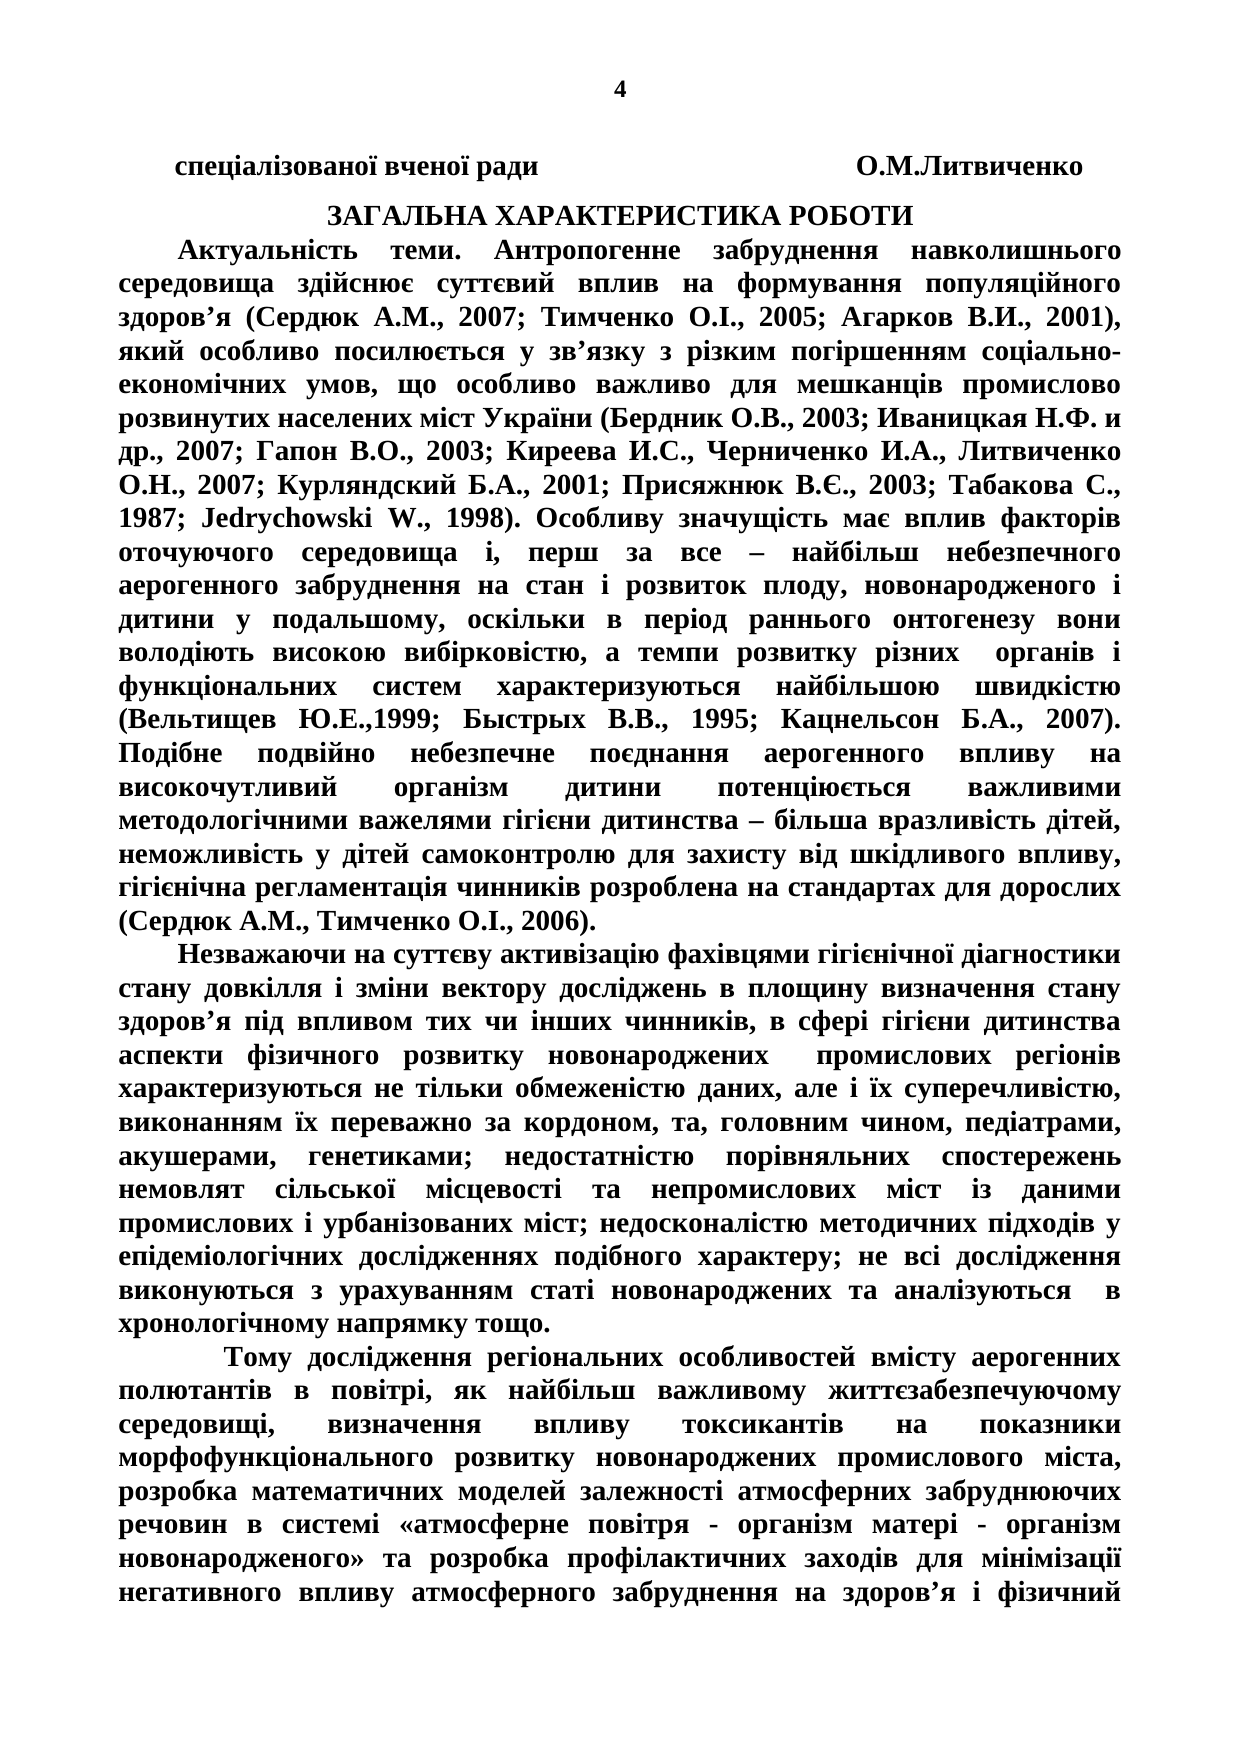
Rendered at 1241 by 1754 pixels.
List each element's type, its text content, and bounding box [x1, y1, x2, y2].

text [118, 1339, 1122, 1607]
text Незважаючи на суттєву активізацію фахівцями гігієнічної діагностики стану довкілля і зміни вектору досліджень в площину визначення стану здоров’я під впливом тих чи інших чинників, в сфері гігієни дитинства аспекти фізичного розвитку новонароджених промислових регіонів характеризуються не тільки обмеженістю даних, але і їх суперечливістю, виконанням їх переважно за кордоном, та, головним чином, педіатрами, акушерами, генетиками; недостатністю порівняльних спостережень немовлят сільської місцевості та непромислових міст із даними промислових і урбанізованих міст; недосконалістю методичних підходів у епідеміологічних дослідженнях подібного характеру; не всі дослідження виконуються з урахуванням статі новонароджених та аналізуються в хронологічному напрямку тощо. [118, 936, 1122, 1339]
text Актуальність теми. Антропогенне забруднення навколишнього середовища здійснює суттєвий вплив на формування популяційного здоров’я (Сердюк А.М., 2007; Тимченко О.І., 2005; Агарков В.И., 2001), який особливо посилюється у зв’язку з різким погіршенням соціально-економічних умов, що особливо важливо для мешканців промислово розвинутих населених міст України (Бердник О.В., 2003; Иваницкая Н.Ф. и др., 2007; Гапон В.О., 2003; Киреева И.С., Черниченко И.А., Литвиченко О.Н., 2007; Курляндский Б.А., 2001; Присяжнюк В.Є., 2003; Табакова С., 1987; Jedrychowski W., 1998). Особливу значущість має вплив факторів оточуючого середовища і, перш за все – найбільш небезпечного аерогенного забруднення на стан і розвиток плоду, новонародженого і дитини у подальшому, оскільки в період раннього онтогенезу вони володіють високою вибірковістю, а темпи розвитку різних органів і функціональних систем характеризуються найбільшою швидкістю (Вельтищев Ю.Е.,1999; Быстрых В.В., 1995; Кацнельсон Б.А., 2007). Подібне подвійно небезпечне поєднання аерогенного впливу на високочутливий організм дитини потенціюється важливими методологічними важелями гігієни дитинства – більша вразливість дітей, неможливість у дітей самоконтролю для захисту від шкідливого впливу, гігієнічна регламентація чинників розроблена на стандартах для дорослих (Сердюк А.М., Тимченко О.І., 2006). [118, 232, 1122, 936]
text ЗАГАЛЬНА ХАРАКТЕРИСТИКА РОБОТИ [118, 198, 1122, 232]
text спеціалізованої вченої ради О.М.Литвиченко [118, 118, 1122, 182]
